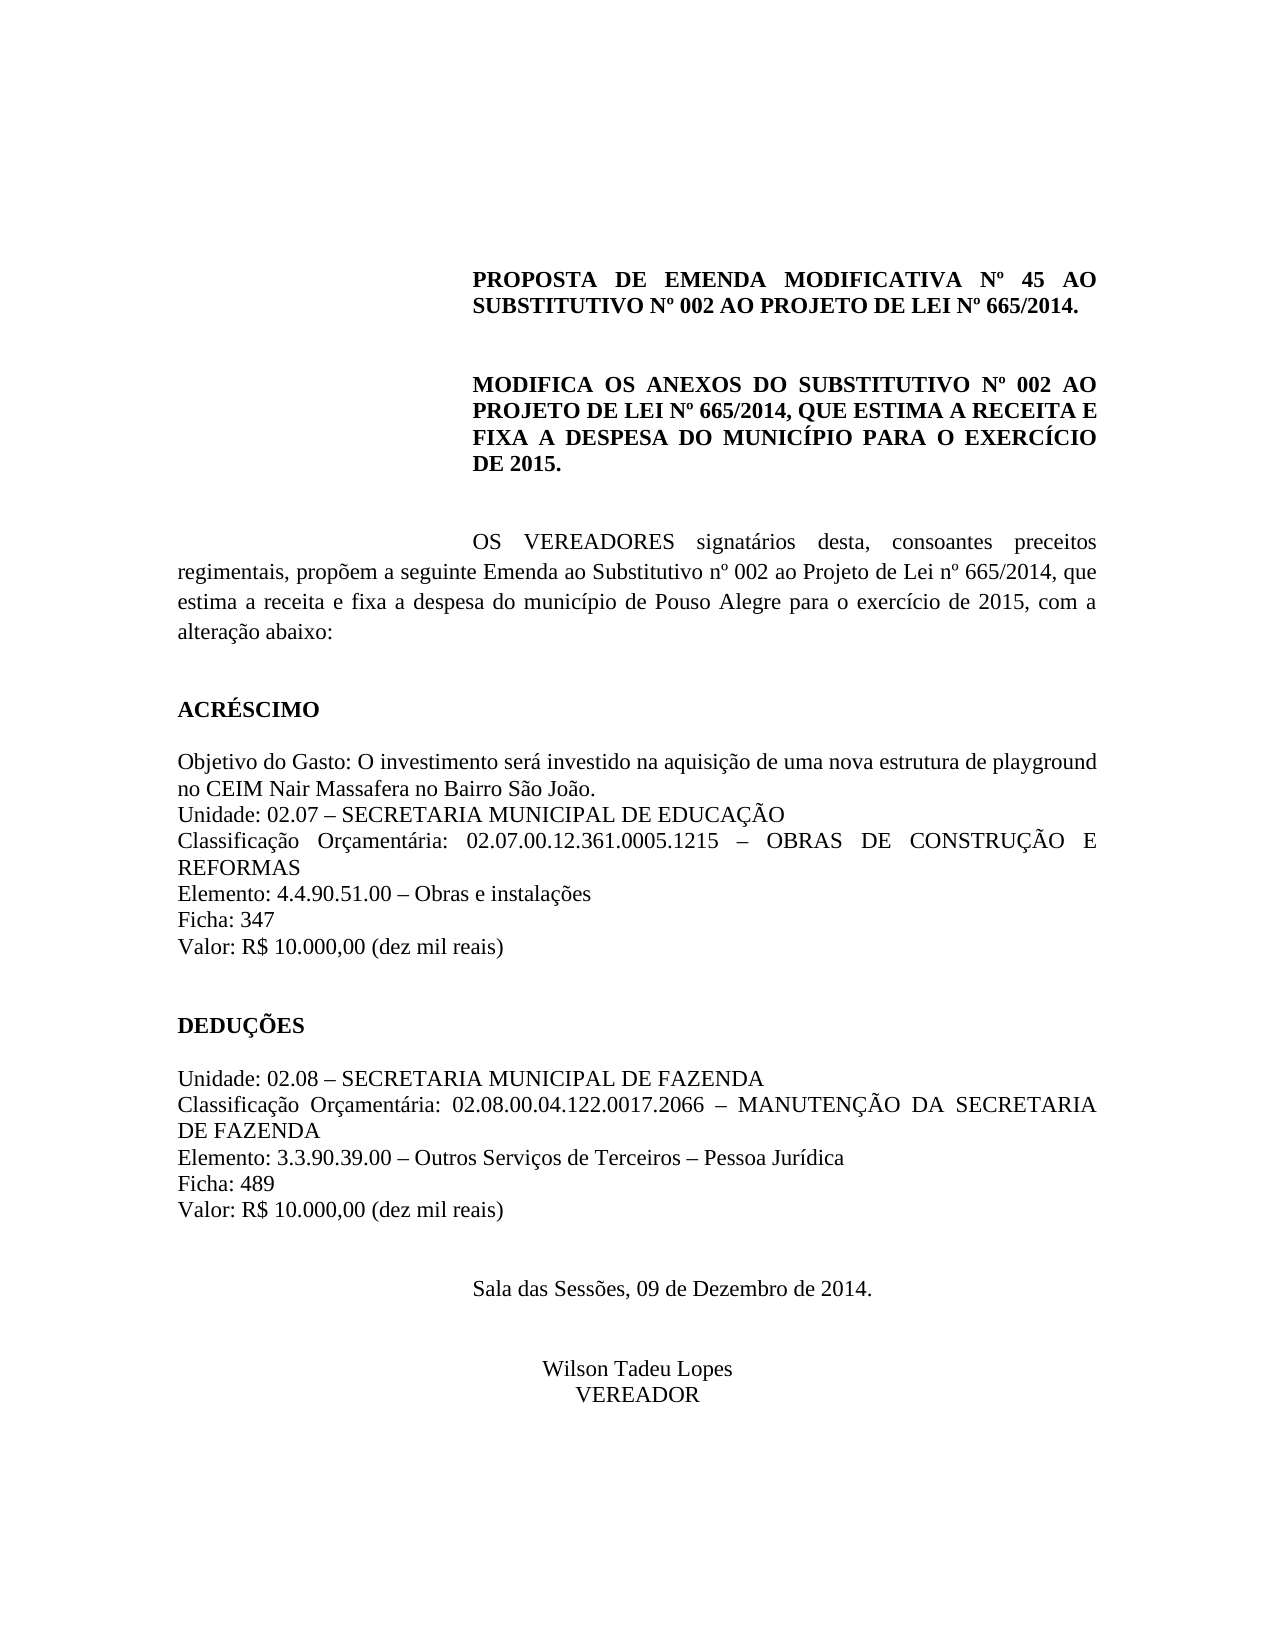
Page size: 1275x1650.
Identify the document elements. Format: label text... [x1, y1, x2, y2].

text Unidade: 02.07 – SECRETARIA MUNICIPAL DE EDUCAÇÃO [177, 801, 1098, 827]
text Elemento: 4.4.90.51.00 – Obras e instalações [177, 880, 1098, 907]
text DEDUÇÕES [177, 1012, 1098, 1038]
text VEREADOR [177, 1381, 1098, 1407]
text Wilson Tadeu Lopes [177, 1354, 1098, 1381]
text Unidade: 02.08 – SECRETARIA MUNICIPAL DE FAZENDA [177, 1065, 1098, 1091]
text Elemento: 3.3.90.39.00 – Outros Serviços de Terceiros – Pessoa Jurídica [177, 1144, 1098, 1170]
text ACRÉSCIMO [177, 696, 1098, 722]
text Ficha: 347 [177, 907, 1098, 933]
text Valor: R$ 10.000,00 (dez mil reais) [177, 933, 1098, 959]
text PROPOSTA DE EMENDA MODIFICATIVA Nº 45 AO SUBSTITUTIVO Nº 002 AO PROJETO DE LEI Nº 665/2014. [472, 266, 1098, 318]
text OS VEREADORES signatários desta, consoantes preceitos regimentais, propõem a seguinte Emenda ao Substitutivo nº 002 ao Projeto de Lei nº 665/2014, que estima a receita e fixa a despesa do município de Pouso Alegre para o exercício de 2015, com a alteração abaixo: [177, 528, 1098, 645]
text Valor: R$ 10.000,00 (dez mil reais) [177, 1196, 1098, 1223]
text Sala das Sessões, 09 de Dezembro de 2014. [177, 1276, 1098, 1302]
text Classificação Orçamentária: 02.07.00.12.361.0005.1215 – OBRAS DE CONSTRUÇÃO E REFORMAS [177, 827, 1098, 880]
text Objetivo do Gasto: O investimento será investido na aquisição de uma nova estrutura de playground no CEIM Nair Massafera no Bairro São João. [177, 748, 1098, 801]
text Ficha: 489 [177, 1170, 1098, 1196]
text Classificação Orçamentária: 02.08.00.04.122.0017.2066 – MANUTENÇÃO DA SECRETARIA DE FAZENDA [177, 1091, 1098, 1144]
text MODIFICA OS ANEXOS DO SUBSTITUTIVO Nº 002 AO PROJETO DE LEI Nº 665/2014, QUE ESTIMA A RECEITA E FIXA A DESPESA DO MUNICÍPIO PARA O EXERCÍCIO DE 2015. [472, 371, 1098, 477]
